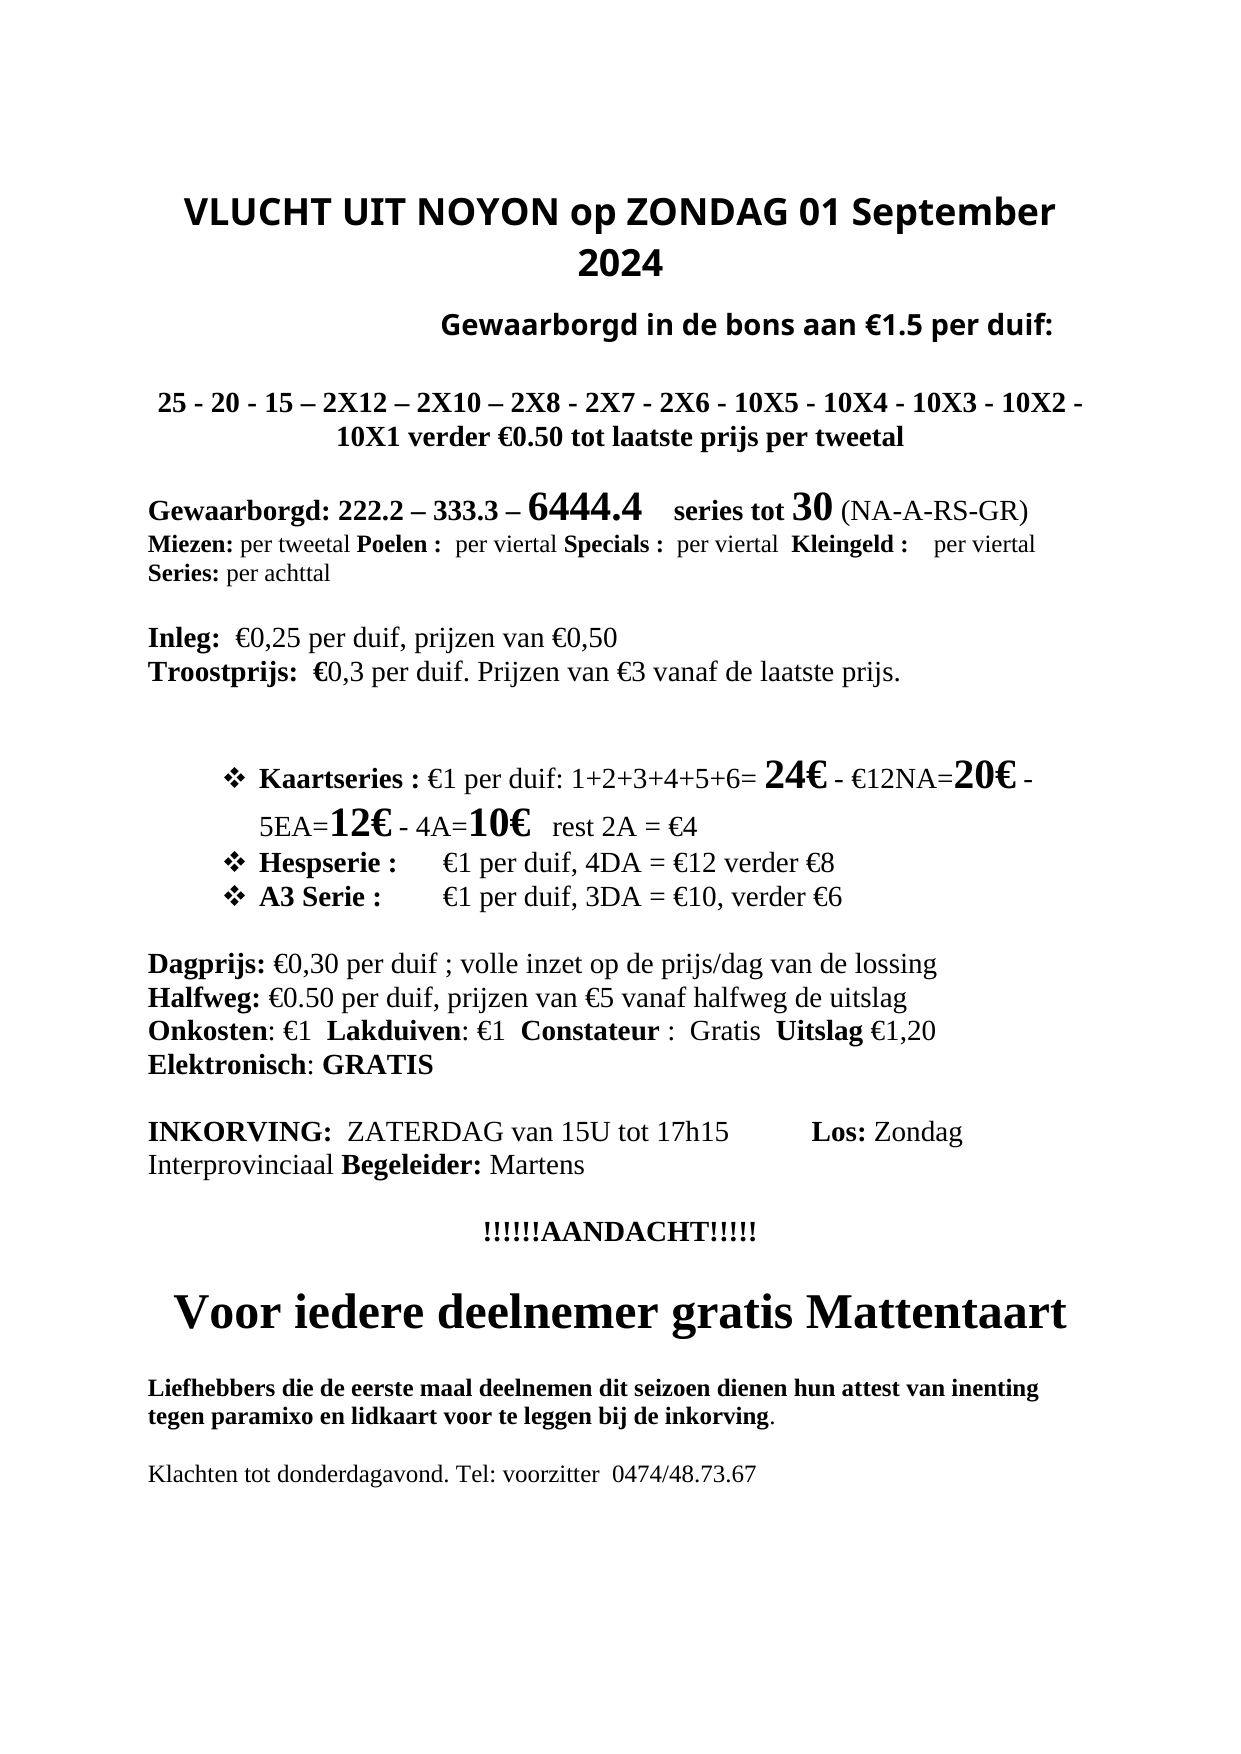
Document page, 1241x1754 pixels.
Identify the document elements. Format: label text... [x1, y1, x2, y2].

text Dagprijs: €0,30 per duif ; volle inzet op de prijs/dag van de lossing [148, 946, 1093, 980]
subtitle VLUCHT UIT NOYON op ZONDAG 01 September 2024 [148, 185, 1093, 287]
text Inleg: €0,25 per duif, prijzen van €0,50 [148, 620, 1093, 654]
text Onkosten: €1 Lakduiven: €1 Constateur : Gratis Uitslag €1,20 Elektronisch: GRATIS [148, 1013, 1093, 1080]
text Klachten tot donderdagavond. Tel: voorzitter 0474/48.73.67 [148, 1459, 1093, 1488]
text Series: per achttal [148, 558, 1093, 587]
text Gewaarborgd: 222.2 – 333.3 – 6444.4 series tot 30 (NA-A-RS-GR) [148, 481, 1093, 529]
list A3 Serie : €1 per duif, 3DA = €10, verder €6 [221, 879, 1093, 913]
text Troostprijs: €0,3 per duif. Prijzen van €3 vanaf de laatste prijs. [148, 654, 1093, 687]
text Voor iedere deelnemer gratis Mattentaart [148, 1282, 1093, 1339]
text Halfweg: €0.50 per duif, prijzen van €5 vanaf halfweg de uitslag [148, 980, 1093, 1013]
text Miezen: per tweetal Poelen : per viertal Specials : per viertal Kleingeld : per viertal [148, 529, 1093, 558]
text !!!!!!AANDACHT!!!!! [148, 1214, 1093, 1248]
text Liefhebbers die de eerste maal deelnemen dit seizoen dienen hun attest van inenting tegen paramixo en lidkaart voor te leggen bij de inkorving. [148, 1373, 1093, 1459]
list Hespserie : €1 per duif, 4DA = €12 verder €8 [221, 845, 1093, 879]
subtitle Gewaarborgd in de bons aan €1.5 per duif: [148, 304, 1093, 343]
text 25 - 20 - 15 – 2X12 – 2X10 – 2X8 - 2X7 - 2X6 - 10X5 - 10X4 - 10X3 - 10X2 - 10X1 verder €0.50 tot laatste prijs per tweetal [148, 385, 1093, 452]
list Kaartseries : €1 per duif: 1+2+3+4+5+6= 24€ - €12NA=20€ - 5EA=12€ - 4A=10€ rest 2A = €4 [221, 749, 1093, 845]
text INKORVING: ZATERDAG van 15U tot 17h15 Los: Zondag Interprovinciaal Begeleider: Martens [148, 1114, 1093, 1181]
